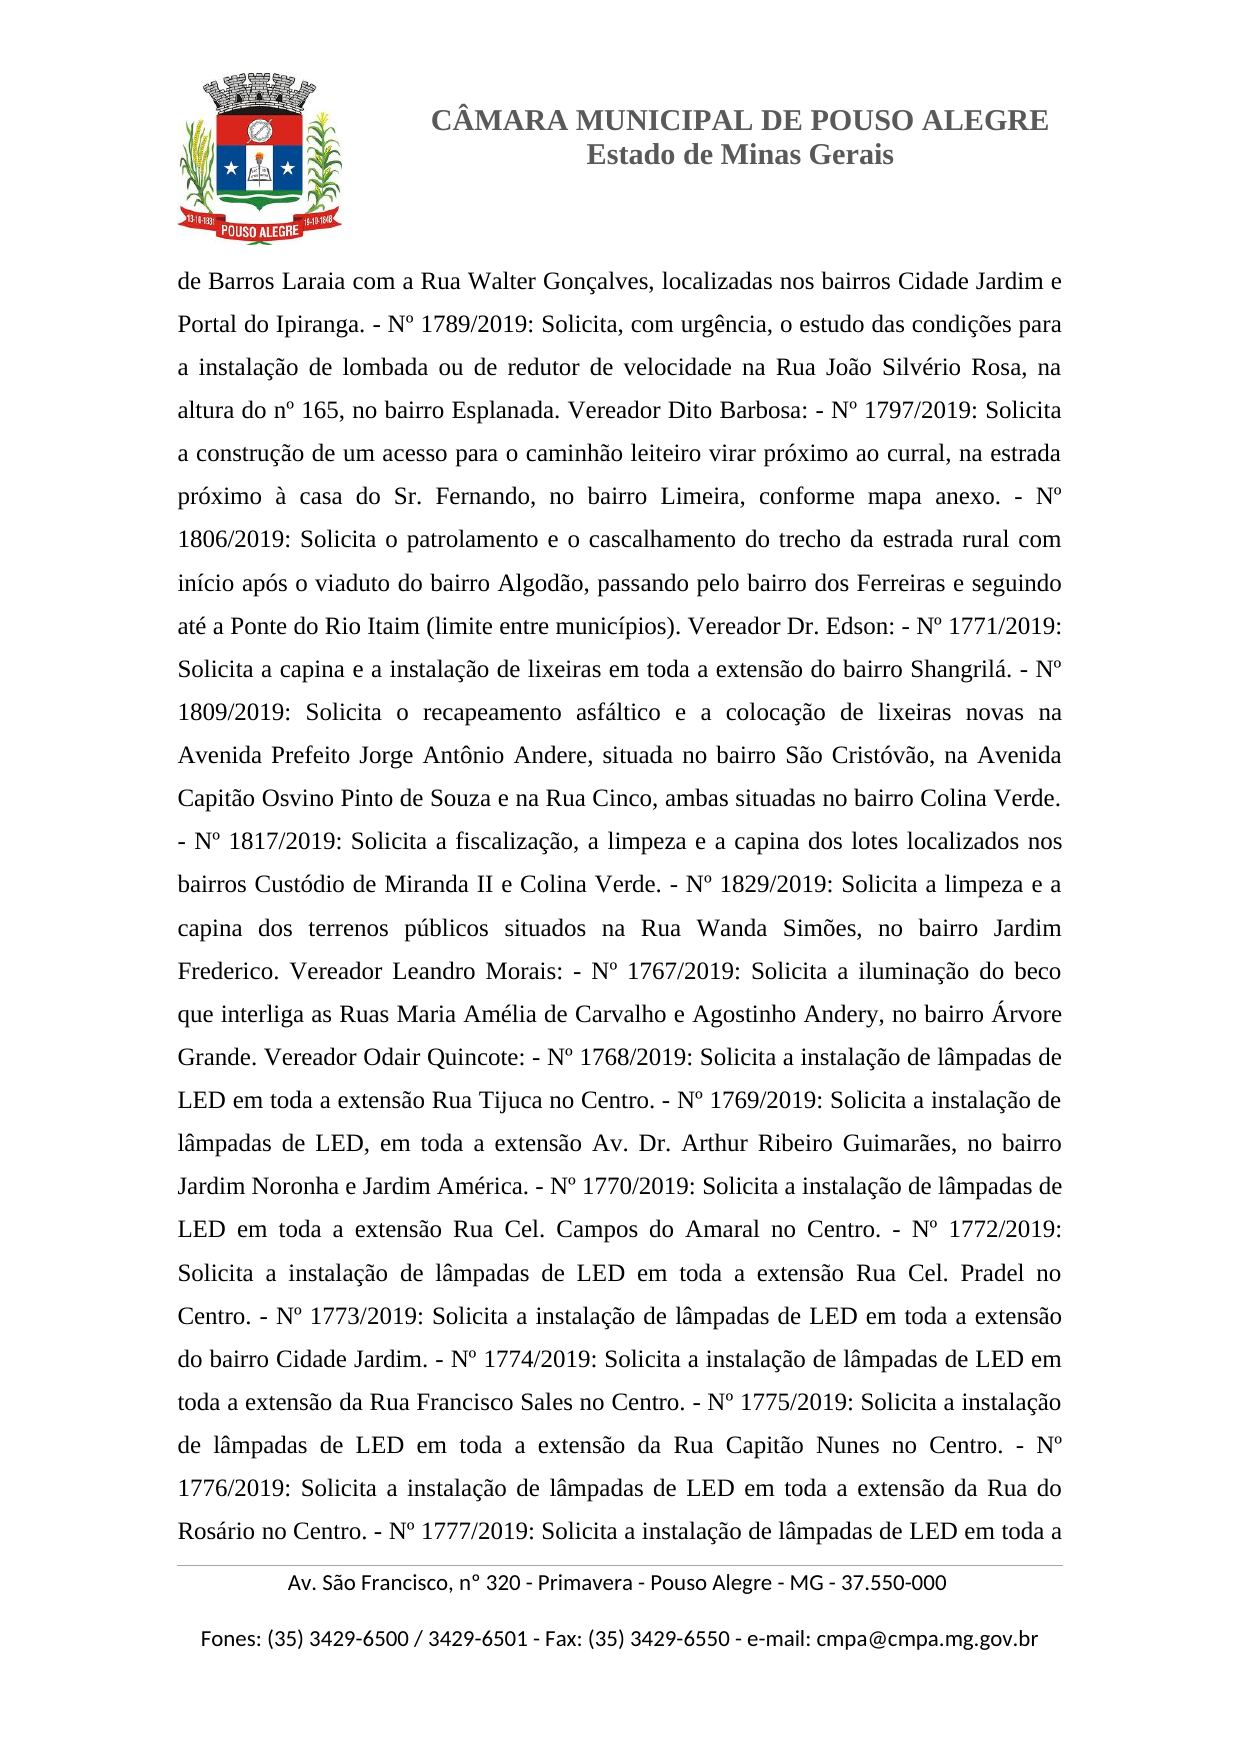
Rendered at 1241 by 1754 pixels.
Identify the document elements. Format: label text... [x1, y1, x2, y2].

picture [177, 73, 342, 245]
